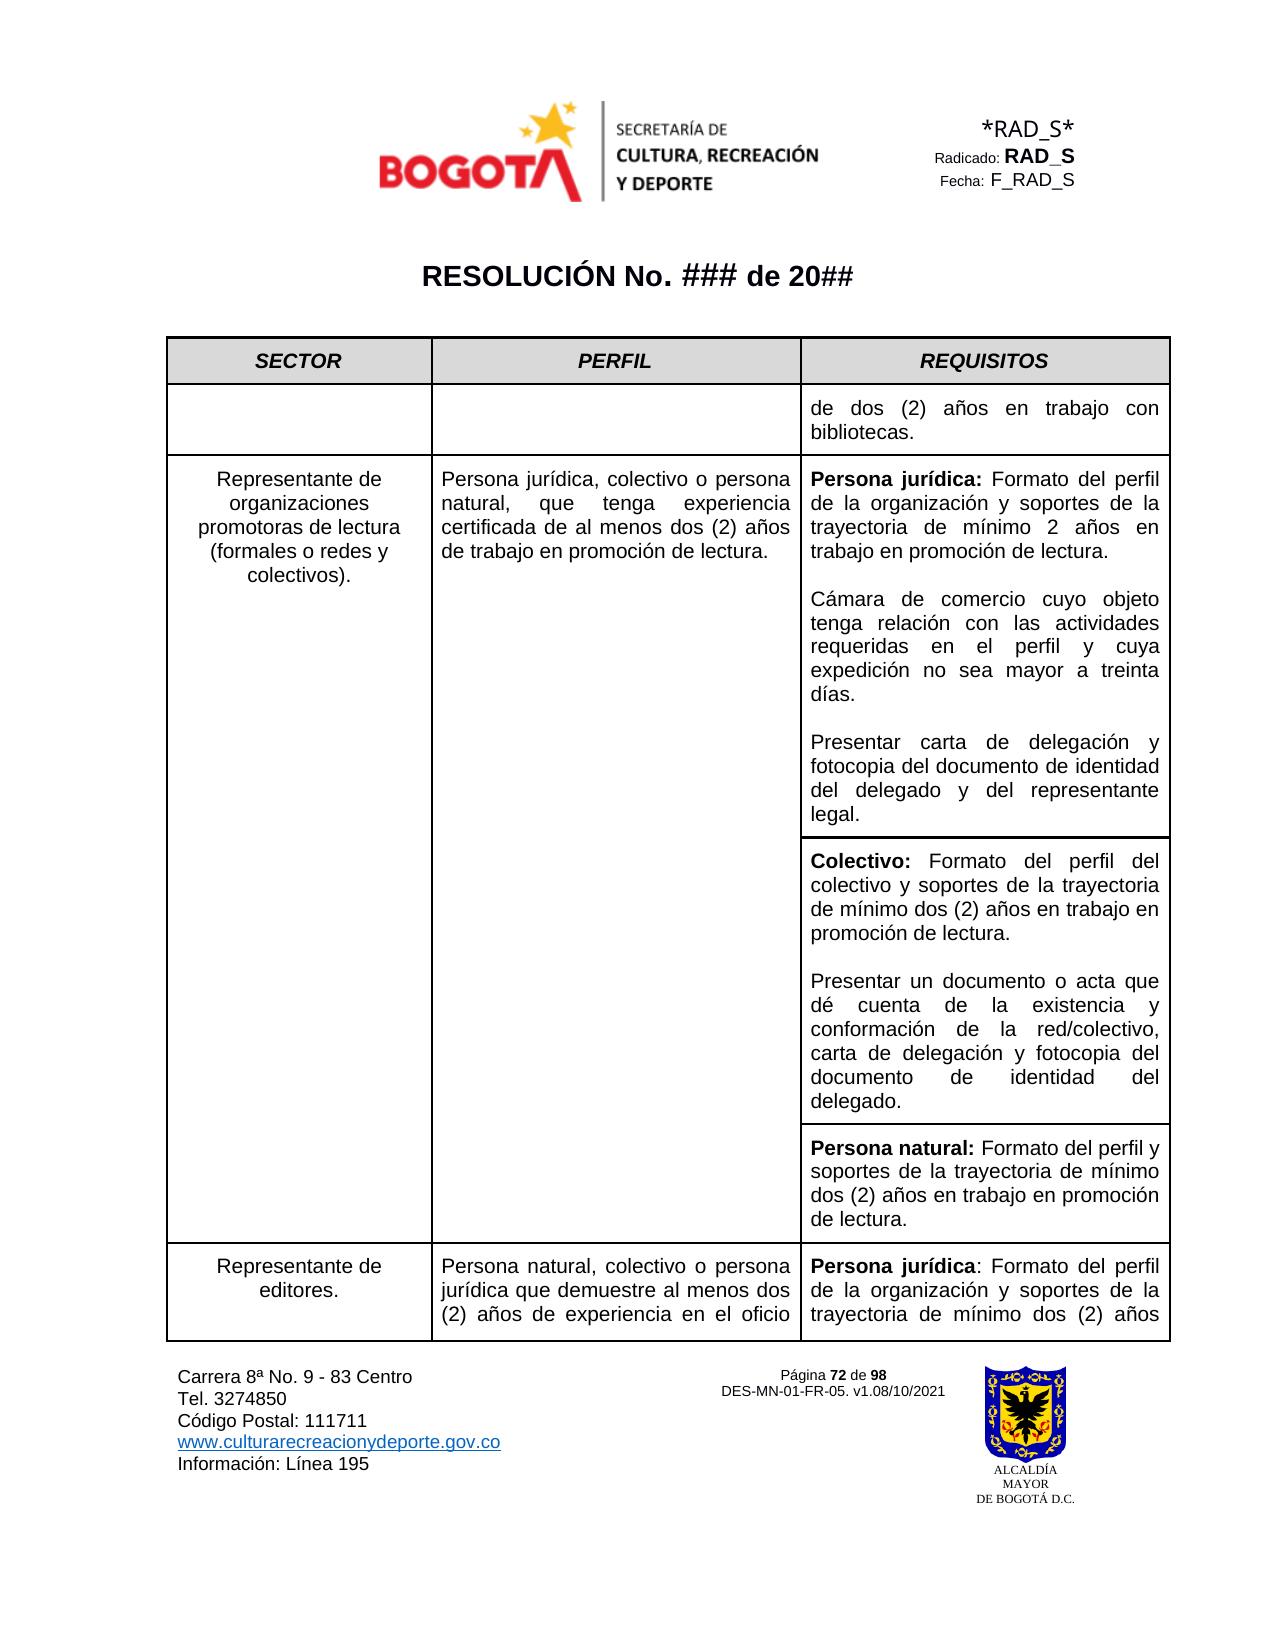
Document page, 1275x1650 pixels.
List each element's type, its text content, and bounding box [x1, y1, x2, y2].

table_header SECTOR [168, 339, 431, 383]
picture [379, 101, 819, 202]
table_cell Persona natural, colectivo o persona jurídica que demuestre al menos dos (2) años de experiencia en el oficio editorial. [433, 1244, 800, 1340]
table_cell Representante de organizaciones promotoras de lectura (formales o redes y colectivos). [168, 456, 431, 1242]
table_cell Persona jurídica: Formato del perfil de la organización y soportes de la trayectoria de mínimo 2 años en trabajo en promoción de lectura. Cámara de comercio cuyo objeto tenga relación con las actividades requeridas en el perfil y cuya expedición no sea mayor a treinta días. Presentar carta de delegación y fotocopia del documento de identidad del delegado y del representante legal. [802, 456, 1169, 836]
table_header PERFIL [433, 339, 800, 383]
table_cell Colectivo: Formato del perfil del colectivo y soportes de la trayectoria de mínimo dos (2) años en trabajo en promoción de lectura. Presentar un documento o acta que dé cuenta de la existencia y conformación de la red/colectivo, carta de delegación y fotocopia del documento de identidad del delegado. [802, 839, 1169, 1123]
table_cell Persona natural: Formato del perfil y soportes de la trayectoria de mínimo dos (2) años en trabajo en promoción de lectura. [802, 1125, 1169, 1242]
table_cell Persona natural: Formato del perfil y soportes de la trayectoria de mínimo de dos (2) años en trabajo con bibliotecas. [802, 385, 1169, 454]
table_cell Persona jurídica, colectivo o persona natural, que tenga experiencia certificada de al menos dos (2) años de trabajo en promoción de lectura. [433, 456, 800, 1242]
table_cell Representante de editores. [168, 1244, 431, 1340]
picture [985, 1366, 1066, 1463]
table_header REQUISITOS [802, 339, 1169, 383]
